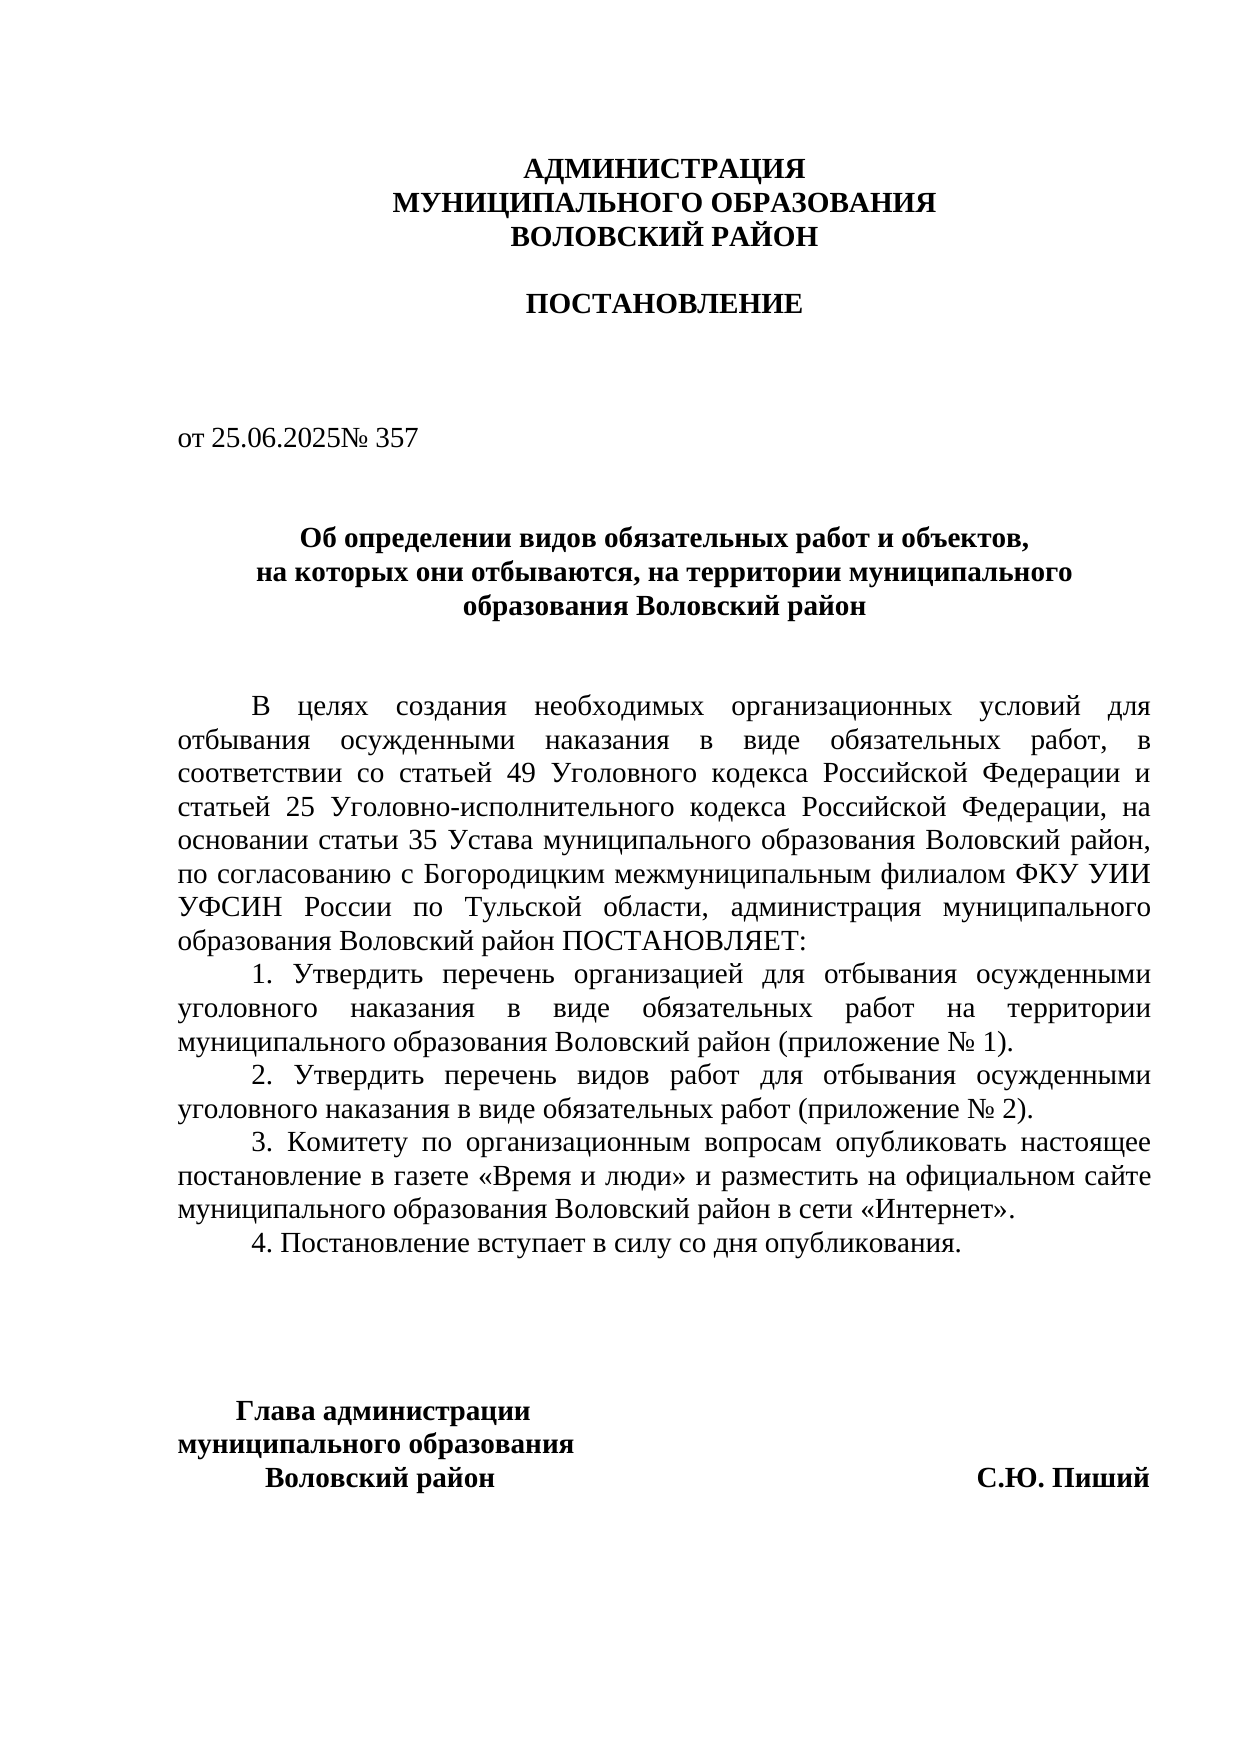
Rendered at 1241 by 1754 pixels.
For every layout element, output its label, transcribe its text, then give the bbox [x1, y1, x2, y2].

text Глава администрации [177, 1393, 1152, 1426]
text на которых они отбываются, на территории муниципального образования Воловский район [177, 554, 1152, 621]
text МУНИЦИПАЛЬНОГО ОБРАЗОВАНИЯ [177, 185, 1152, 219]
text 1. Утвердить перечень организацией для отбывания осужденными уголовного наказания в виде обязательных работ на территории муниципального образования Воловский район (приложение № 1). [177, 957, 1152, 1057]
text ПОСТАНОВЛЕНИЕ [177, 286, 1152, 319]
text 2. Утвердить перечень видов работ для отбывания осужденными уголовного наказания в виде обязательных работ (приложение № 2). [177, 1057, 1152, 1124]
text 3. Комитету по организационным вопросам опубликовать настоящее постановление в газете «Время и люди» и разместить на официальном сайте муниципального образования Воловский район в сети «Интернет». [177, 1124, 1152, 1225]
text Воловский район С.Ю. Пиший [177, 1460, 1152, 1493]
text АДМИНИСТРАЦИЯ [177, 152, 1152, 185]
text от 25.06.2025№ 357 [177, 420, 1152, 453]
text муниципального образования [177, 1426, 1152, 1460]
text В целях создания необходимых организационных условий для отбывания осужденными наказания в виде обязательных работ, в соответствии со статьей 49 Уголовного кодекса Российской Федерации и статьей 25 Уголовно-исполнительного кодекса Российской Федерации, на основании статьи 35 Устава муниципального образования Воловский район, по согласованию с Богородицким межмуниципальным филиалом ФКУ УИИ УФСИН России по Тульской области, администрация муниципального образования Воловский район ПОСТАНОВЛЯЕТ: [177, 688, 1152, 957]
text 4. Постановление вступает в силу со дня опубликования. [177, 1225, 1152, 1258]
text ВОЛОВСКИЙ РАЙОН [177, 219, 1152, 252]
text Об определении видов обязательных работ и объектов, [177, 521, 1152, 554]
